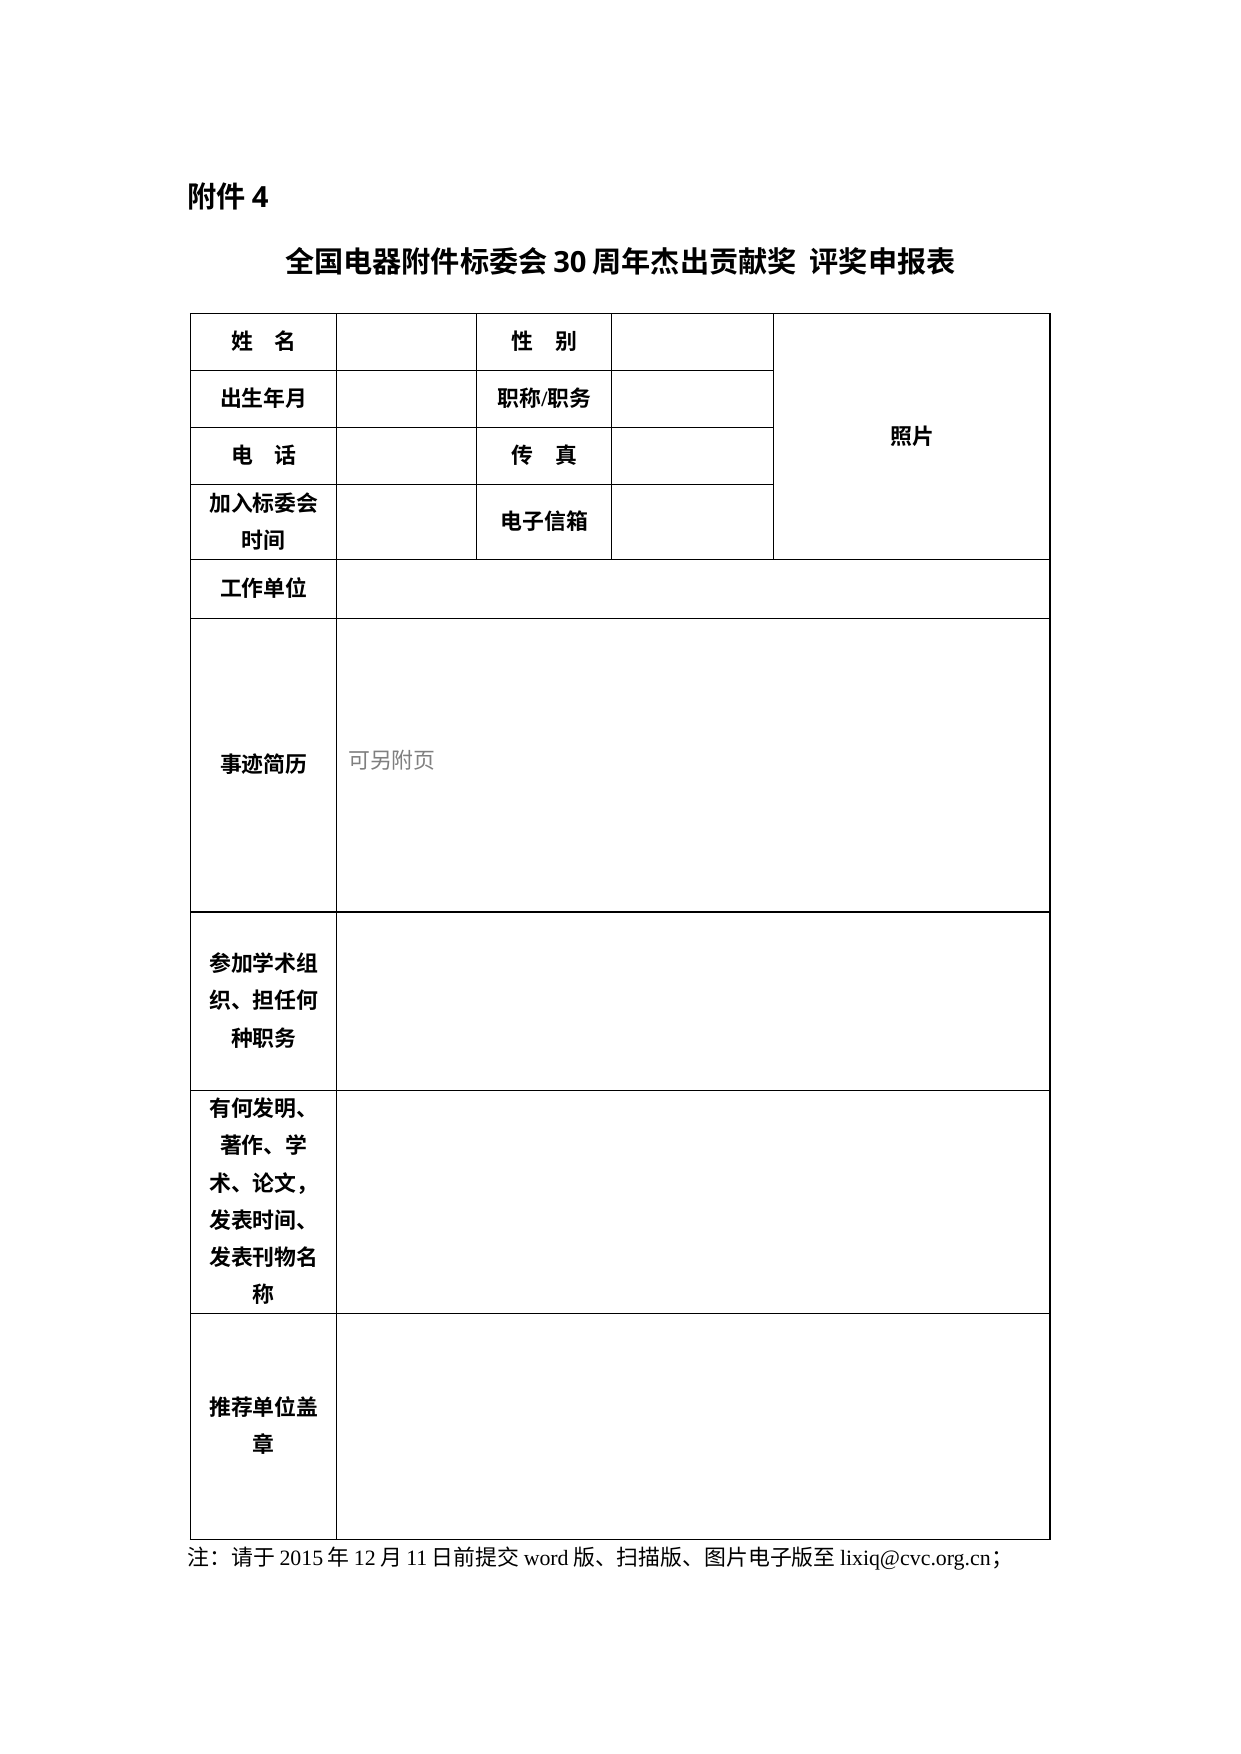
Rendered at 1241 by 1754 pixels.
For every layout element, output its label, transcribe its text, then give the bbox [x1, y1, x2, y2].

table_cell 电子信箱 [477, 485, 611, 558]
table_cell 加入标委会 时间 [191, 485, 336, 558]
table_cell [337, 1091, 1049, 1313]
table_cell 事迹简历 [191, 619, 336, 911]
table_header 照片 [774, 314, 1049, 558]
table_cell [337, 371, 476, 427]
text 全国电器附件标委会30周年杰出贡献奖 评奖申报表 [187, 227, 1053, 292]
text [187, 1540, 1053, 1572]
table_cell 电 话 [191, 428, 336, 484]
table_cell 可另附页 [337, 619, 1049, 911]
table_header [337, 314, 476, 370]
table_cell [612, 485, 773, 558]
table_header 性 别 [477, 314, 611, 370]
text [187, 162, 1053, 227]
table_cell 工作单位 [191, 560, 336, 618]
table_cell 参加学术组织、担任何种职务 [191, 913, 336, 1089]
table_cell [612, 371, 773, 427]
table_cell 出生年月 [191, 371, 336, 427]
table_header [612, 314, 773, 370]
table_cell 有何发明、著作、学术、论文，发表时间、发表刊物名称 [191, 1091, 336, 1313]
table_cell 推荐单位盖章 [191, 1314, 336, 1539]
table_cell [612, 428, 773, 484]
table_cell [337, 1314, 1049, 1539]
table_header 姓 名 [191, 314, 336, 370]
table_cell [337, 913, 1049, 1089]
table_cell [337, 485, 476, 558]
table_cell 职称/职务 [477, 371, 611, 427]
table_cell [337, 560, 1049, 618]
table_cell 传 真 [477, 428, 611, 484]
table_cell [337, 428, 476, 484]
